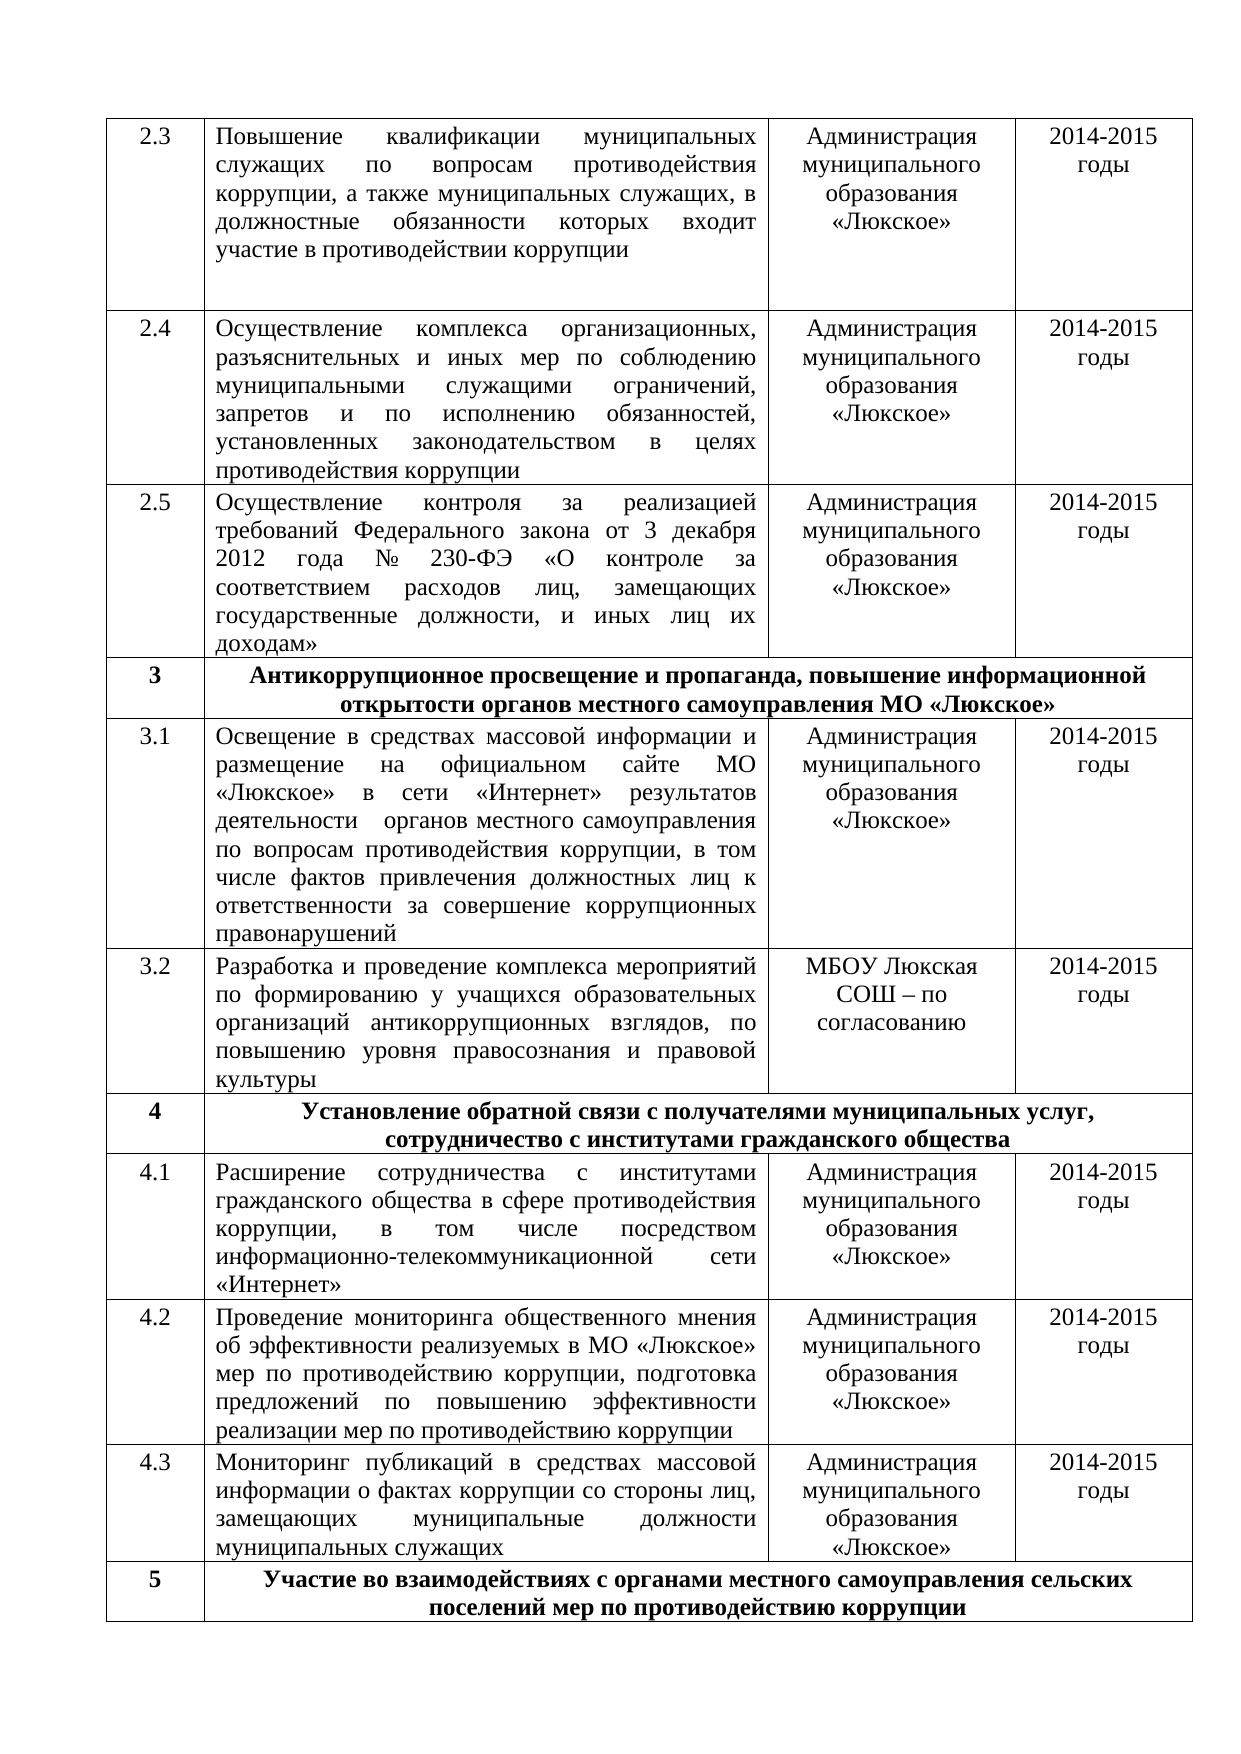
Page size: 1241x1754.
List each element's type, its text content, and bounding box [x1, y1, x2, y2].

table_cell 2014-2015 годы [1016, 485, 1192, 657]
table_cell 2.4 [107, 311, 204, 484]
table_cell Повышение квалификации муниципальных служащих по вопросам противодействия коррупции, а также муниципальных служащих, в должностные обязанности которых входит участие в противодействии коррупции [205, 119, 768, 310]
table_cell 2.3 [107, 119, 204, 310]
table_cell 3 [107, 658, 204, 718]
table_cell 2014-2015 годы [1016, 1300, 1192, 1444]
table_cell Осуществление комплекса организационных, разъяснительных и иных мер по соблюдению муниципальными служащими ограничений, запретов и по исполнению обязанностей, установленных законодательством в целях противодействия коррупции [205, 311, 768, 484]
table_cell 2014-2015 годы [1016, 949, 1192, 1093]
table_cell 5 [107, 1562, 204, 1621]
table_cell Осуществление контроля за реализацией требований Федерального закона от 3 декабря 2012 года № 230-ФЭ «О контроле за соответствием расходов лиц, замещающих государственные должности, и иных лиц их доходам» [205, 485, 768, 657]
table_cell 2014-2015 годы [1016, 1154, 1192, 1298]
table_cell МБОУ Люкская СОШ – по согласованию [769, 949, 1015, 1093]
table_cell 2014-2015 годы [1016, 119, 1192, 310]
table_cell Проведение мониторинга общественного мнения об эффективности реализуемых в МО «Люкское» мер по противодействию коррупции, подготовка предложений по повышению эффективности реализации мер по противодействию коррупции [205, 1300, 768, 1444]
table_cell Администрация муниципального образования «Люкское» [769, 1300, 1015, 1444]
table_cell 4 [107, 1094, 204, 1153]
table_cell 2.5 [107, 485, 204, 657]
table_cell 4.3 [107, 1445, 204, 1561]
table_cell 2014-2015 годы [1016, 1445, 1192, 1561]
table_cell Мониторинг публикаций в средствах массовой информации о фактах коррупции со стороны лиц, замещающих муниципальные должности муниципальных служащих [205, 1445, 768, 1561]
table_cell Расширение сотрудничества с институтами гражданского общества в сфере противодействия коррупции, в том числе посредством информационно-телекоммуникационной сети «Интернет» [205, 1154, 768, 1298]
table_cell Установление обратной связи с получателями муниципальных услуг, сотрудничество с институтами гражданского общества [205, 1094, 1192, 1153]
table_cell 2014-2015 годы [1016, 719, 1192, 948]
table_cell Антикоррупционное просвещение и пропаганда, повышение информационной открытости органов местного самоуправления МО «Люкское» [205, 658, 1192, 718]
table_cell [769, 119, 1015, 310]
table_cell Администрация муниципального образования «Люкское» [769, 485, 1015, 657]
table_cell Администрация муниципального образования «Люкское» [769, 1154, 1015, 1298]
table_cell Администрация муниципального образования «Люкское» [769, 719, 1015, 948]
table_cell Участие во взаимодействиях с органами местного самоуправления сельских поселений мер по противодействию коррупции [205, 1562, 1192, 1621]
table_cell 4.2 [107, 1300, 204, 1444]
table_cell 3.1 [107, 719, 204, 948]
table_cell 2014-2015 годы [1016, 311, 1192, 484]
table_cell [769, 1445, 1015, 1561]
table_cell 4.1 [107, 1154, 204, 1298]
table_cell Освещение в средствах массовой информации и размещение на официальном сайте МО «Люкское» в сети «Интернет» результатов деятельности органов местного самоуправления по вопросам противодействия коррупции, в том числе фактов привлечения должностных лиц к ответственности за совершение коррупционных правонарушений [205, 719, 768, 948]
table_cell Разработка и проведение комплекса мероприятий по формированию у учащихся образовательных организаций антикоррупционных взглядов, по повышению уровня правосознания и правовой культуры [205, 949, 768, 1093]
table_cell Администрация муниципального образования «Люкское» [769, 311, 1015, 484]
table_cell 3.2 [107, 949, 204, 1093]
